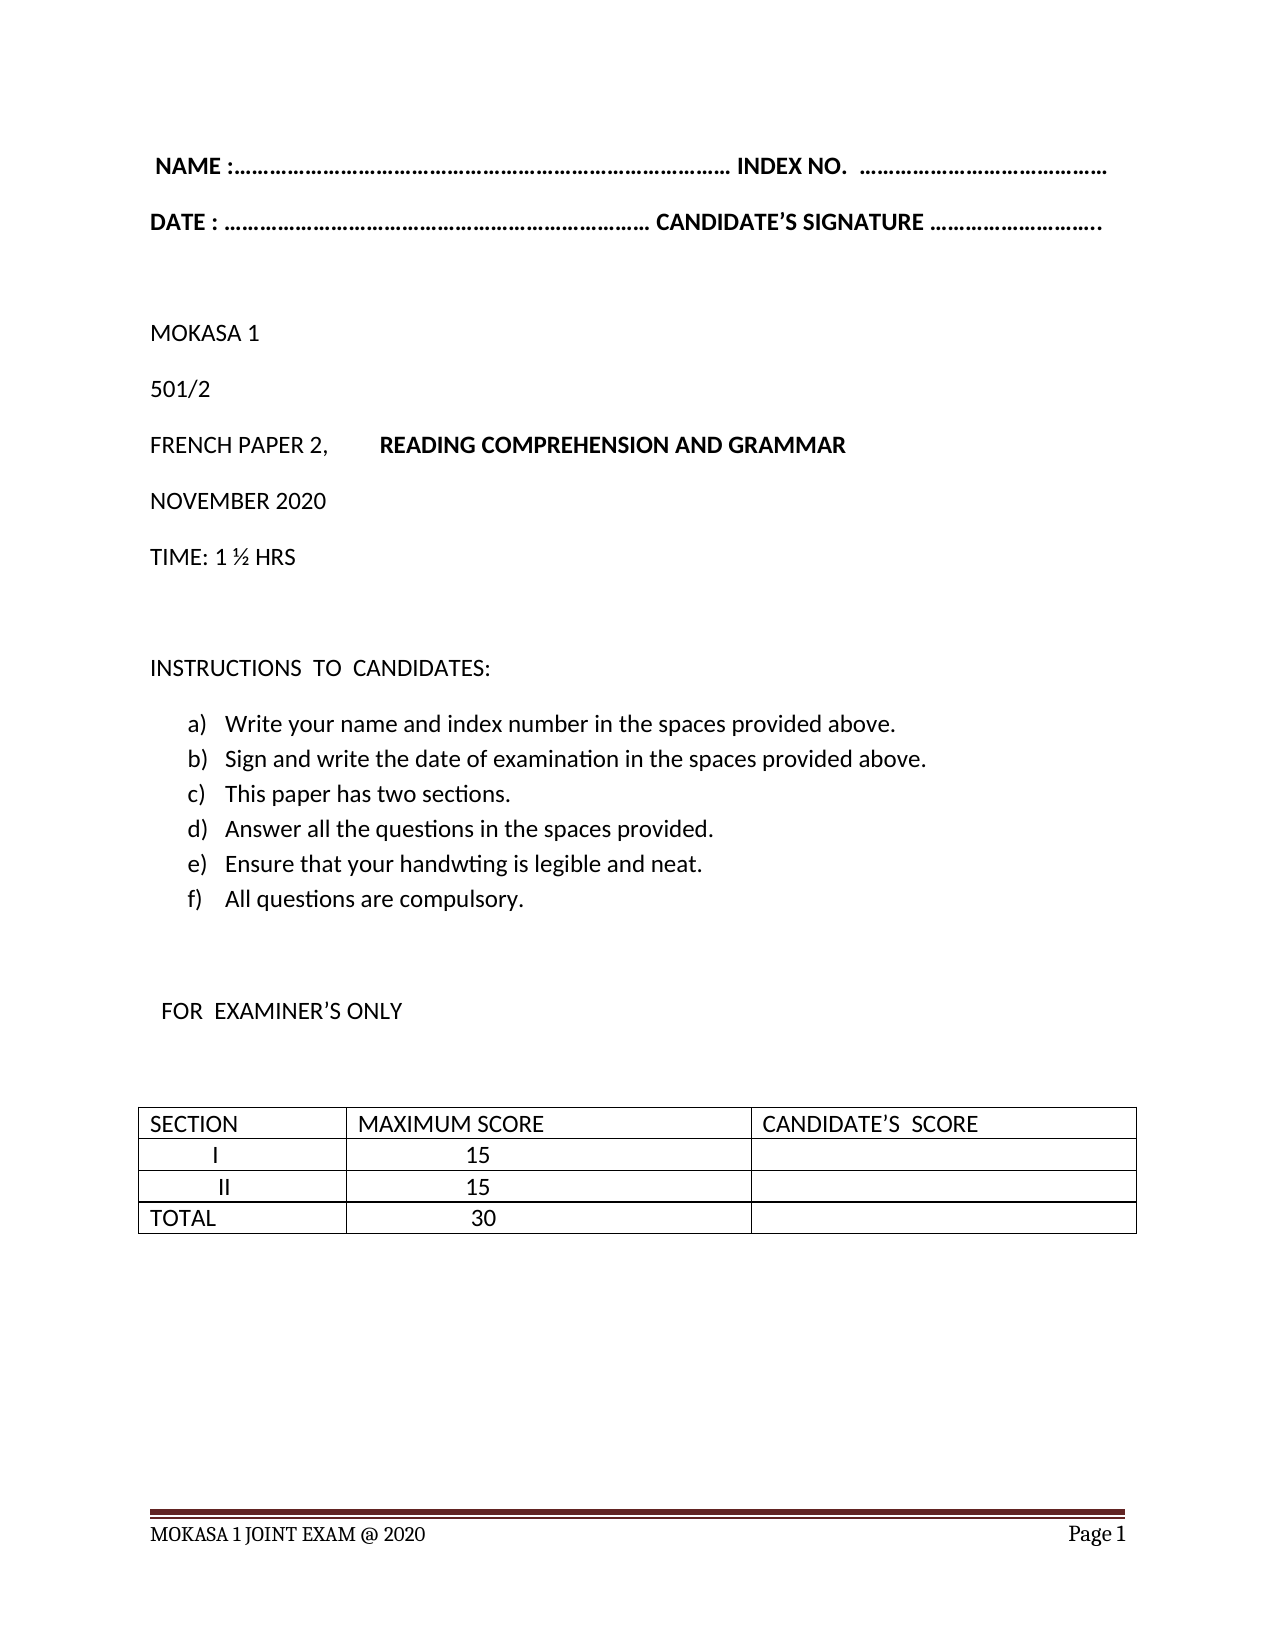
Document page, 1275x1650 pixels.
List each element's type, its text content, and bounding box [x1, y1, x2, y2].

text FRENCH PAPER 2, READING COMPREHENSION AND GRAMMAR [150, 429, 1125, 460]
table_cell [752, 1171, 1136, 1201]
table_cell 15 [347, 1139, 751, 1170]
list Answer all the questions in the spaces provided. [187, 813, 1125, 844]
text NAME :………………………………………………………………………… INDEX NO. …………………………………… [150, 150, 1125, 181]
list Ensure that your handwting is legible and neat. [187, 848, 1125, 879]
list This paper has two sections. [187, 778, 1125, 809]
table_header CANDIDATE’S SCORE [752, 1108, 1136, 1138]
list Write your name and index number in the spaces provided above. [187, 708, 1125, 739]
list All questions are compulsory. [187, 883, 1125, 914]
list Sign and write the date of examination in the spaces provided above. [187, 743, 1125, 774]
table_cell [752, 1203, 1136, 1233]
table_header SECTION [139, 1108, 346, 1138]
text INSTRUCTIONS TO CANDIDATES: [150, 652, 1125, 683]
text NOVEMBER 2020 [150, 485, 1125, 516]
table_header MAXIMUM SCORE [347, 1108, 751, 1138]
table_cell [752, 1139, 1136, 1170]
text FOR EXAMINER’S ONLY [150, 995, 1125, 1026]
text DATE : ……………………………………………………………… CANDIDATE’S SIGNATURE ……………………….. [150, 206, 1125, 236]
table_cell II [139, 1171, 346, 1201]
text MOKASA 1 [150, 317, 1125, 348]
text 501/2 [150, 373, 1125, 404]
text TIME: 1 ½ HRS [150, 541, 1125, 571]
table_cell 15 [347, 1171, 751, 1201]
table_cell 30 [347, 1203, 751, 1233]
table_cell TOTAL [139, 1203, 346, 1233]
table_cell I [139, 1139, 346, 1170]
